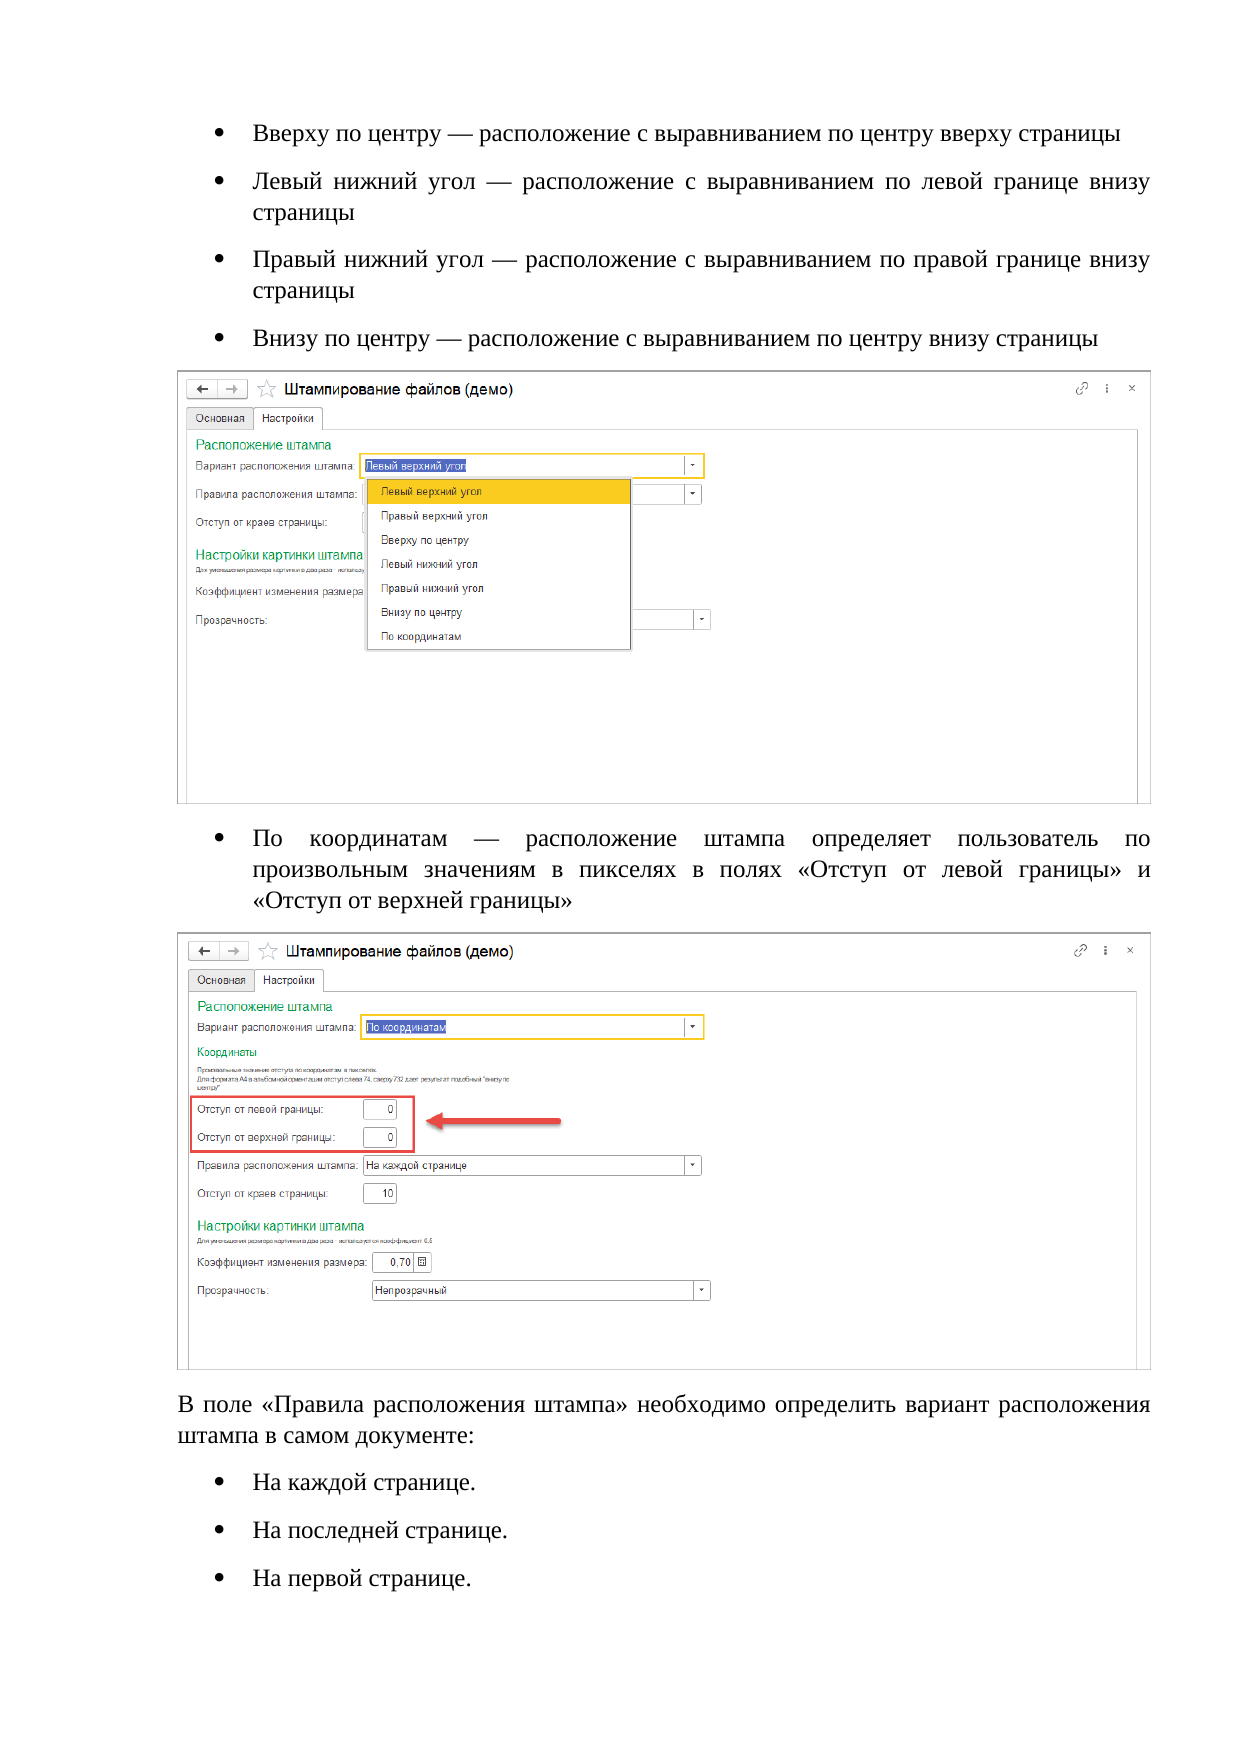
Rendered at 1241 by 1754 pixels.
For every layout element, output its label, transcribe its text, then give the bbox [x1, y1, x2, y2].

list По координатам — расположение штампа определяет пользователь по произвольным значениям в пикселях в полях «Отступ от левой границы» и «Отступ от верхней границы» [215, 823, 1152, 913]
list На последней странице. [215, 1515, 1152, 1544]
list Вверху по центру — расположение с выравниванием по центру вверху страницы [215, 118, 1152, 147]
list Левый нижний угол — расположение с выравниванием по левой границе внизу страницы [215, 166, 1152, 226]
picture [177, 370, 1151, 804]
list Правый нижний угол — расположение с выравниванием по правой границе внизу страницы [215, 244, 1152, 304]
text В поле «Правила расположения штампа» необходимо определить вариант расположения штампа в самом документе: [177, 1389, 1152, 1448]
picture [177, 932, 1151, 1370]
list На каждой странице. [215, 1467, 1152, 1496]
list На первой странице. [215, 1563, 1152, 1592]
list Внизу по центру — расположение с выравниванием по центру внизу страницы [215, 323, 1152, 352]
